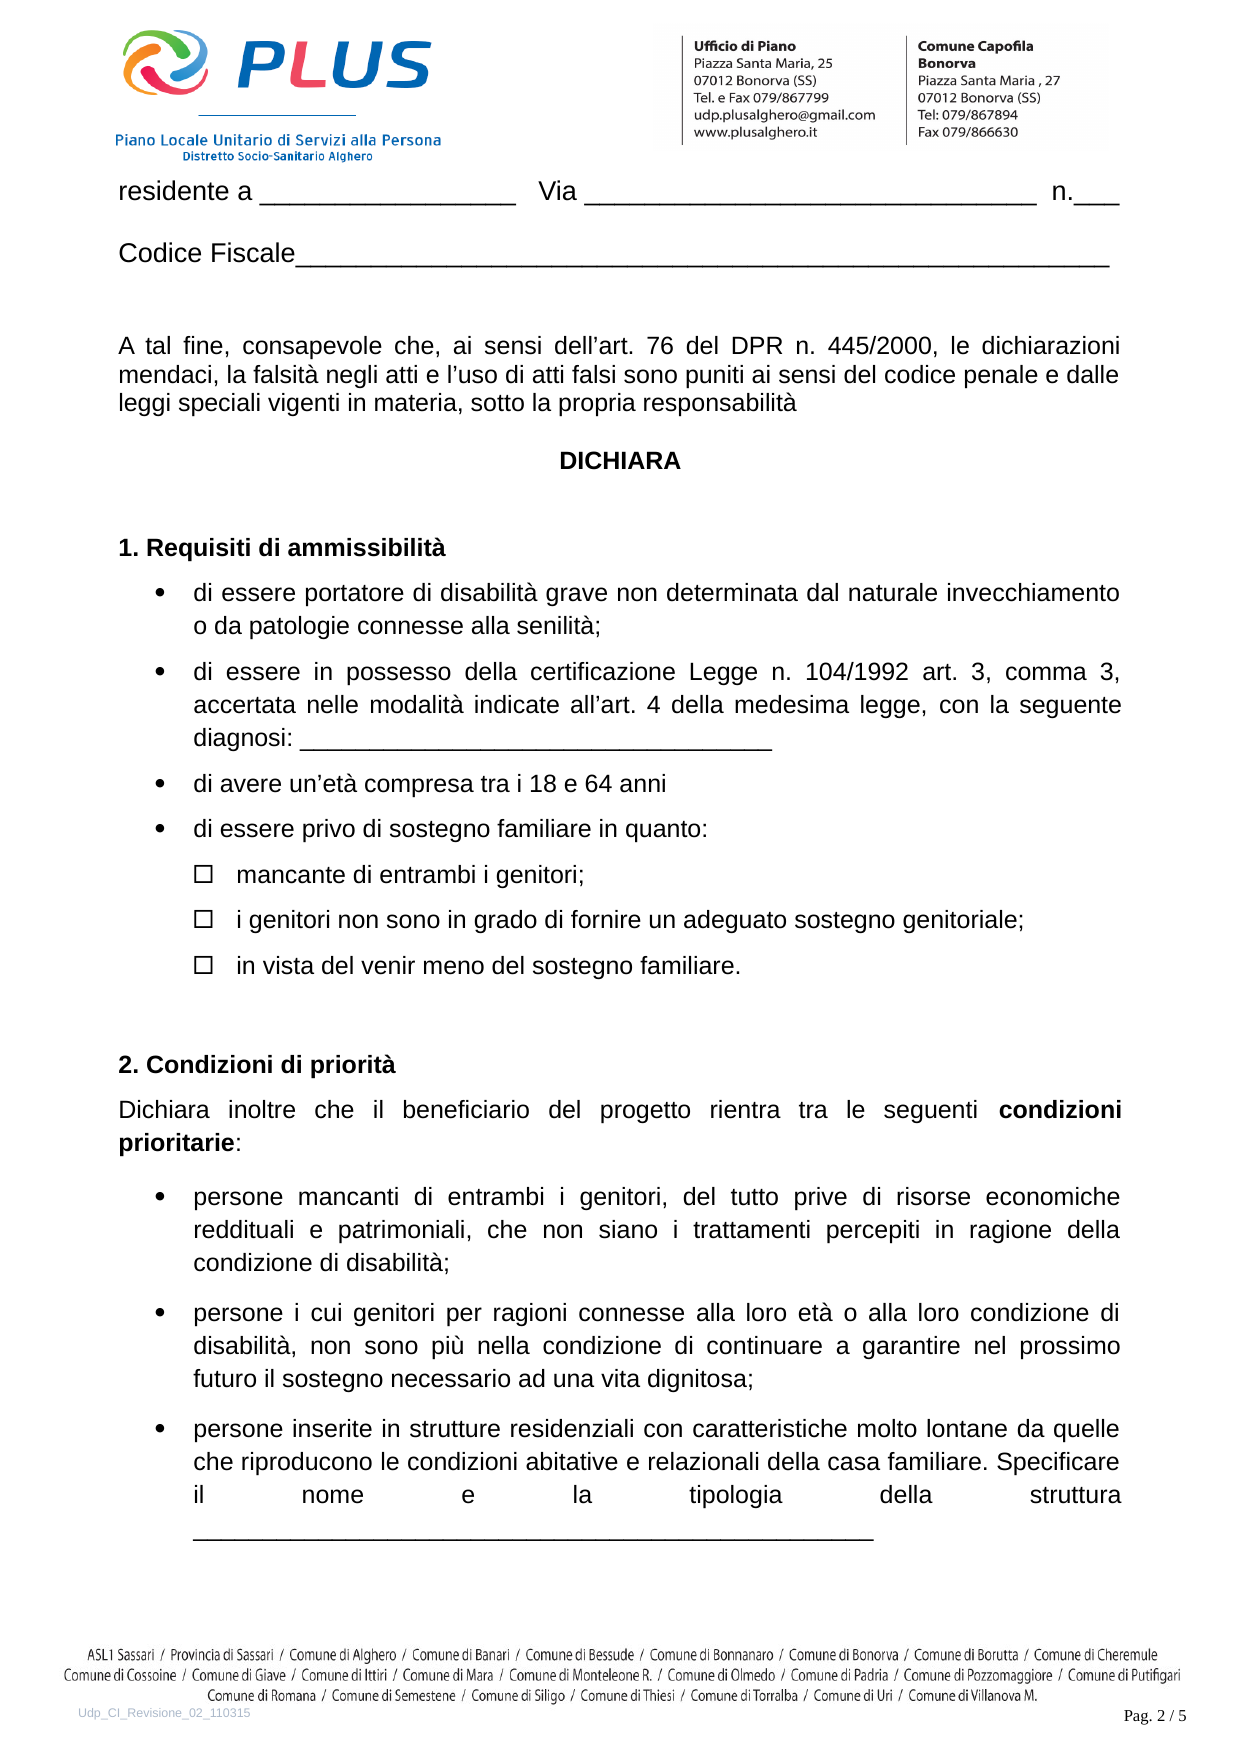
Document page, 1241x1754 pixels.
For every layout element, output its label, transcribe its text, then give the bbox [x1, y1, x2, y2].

text A tal fine, consapevole che, ai sensi dell’art. 76 del DPR n. 445/2000, le dichiarazioni mendaci, la falsità negli atti e l’uso di atti falsi sono puniti ai sensi del codice penale e dalle leggi speciali vigenti in materia, sotto la propria responsabilità [118, 331, 1122, 417]
text 1. Requisiti di ammissibilità [118, 533, 1122, 561]
list di essere privo di sostegno familiare in quanto: [156, 814, 1122, 843]
list di avere un’età compresa tra i 18 e 64 anni [156, 768, 1122, 797]
picture [652, 23, 1110, 151]
list mancante di entrambi i genitori; [192, 860, 1122, 889]
list persone inserite in strutture residenziali con caratteristiche molto lontane da quelle che riproducono le condizioni abitative e relazionali della casa familiare. Specificare il nome e la tipologia della struttura _________________________________________________ [156, 1414, 1122, 1542]
picture [18, 1636, 1225, 1711]
list di essere in possesso della certificazione Legge n. 104/1992 art. 3, comma 3, accertata nelle modalità indicate all’art. 4 della medesima legge, con la seguente diagnosi: __________________________________ [156, 657, 1122, 752]
text residente a _________________ Via ______________________________ n.___ [118, 175, 1122, 206]
text DICHIARA [118, 446, 1122, 475]
list di essere portatore di disabilità grave non determinata dal naturale invecchiamento o da patologie connesse alla senilità; [156, 578, 1122, 640]
list i genitori non sono in grado di fornire un adeguato sostegno genitoriale; [192, 905, 1122, 934]
text 2. Condizioni di priorità [118, 1050, 1122, 1078]
list persone i cui genitori per ragioni connesse alla loro età o alla loro condizione di disabilità, non sono più nella condizione di continuare a garantire nel prossimo futuro il sostegno necessario ad una vita dignitosa; [156, 1298, 1122, 1393]
list persone mancanti di entrambi i genitori, del tutto prive di risorse economiche reddituali e patrimoniali, che non siano i trattamenti percepiti in ragione della condizione di disabilità; [156, 1182, 1122, 1277]
picture [106, 5, 450, 171]
list in vista del venir meno del sostegno familiare. [192, 951, 1122, 980]
text Codice Fiscale______________________________________________________ [118, 237, 1122, 268]
text Dichiara inoltre che il beneficiario del progetto rientra tra le seguenti condizioni prioritarie: [118, 1095, 1122, 1157]
